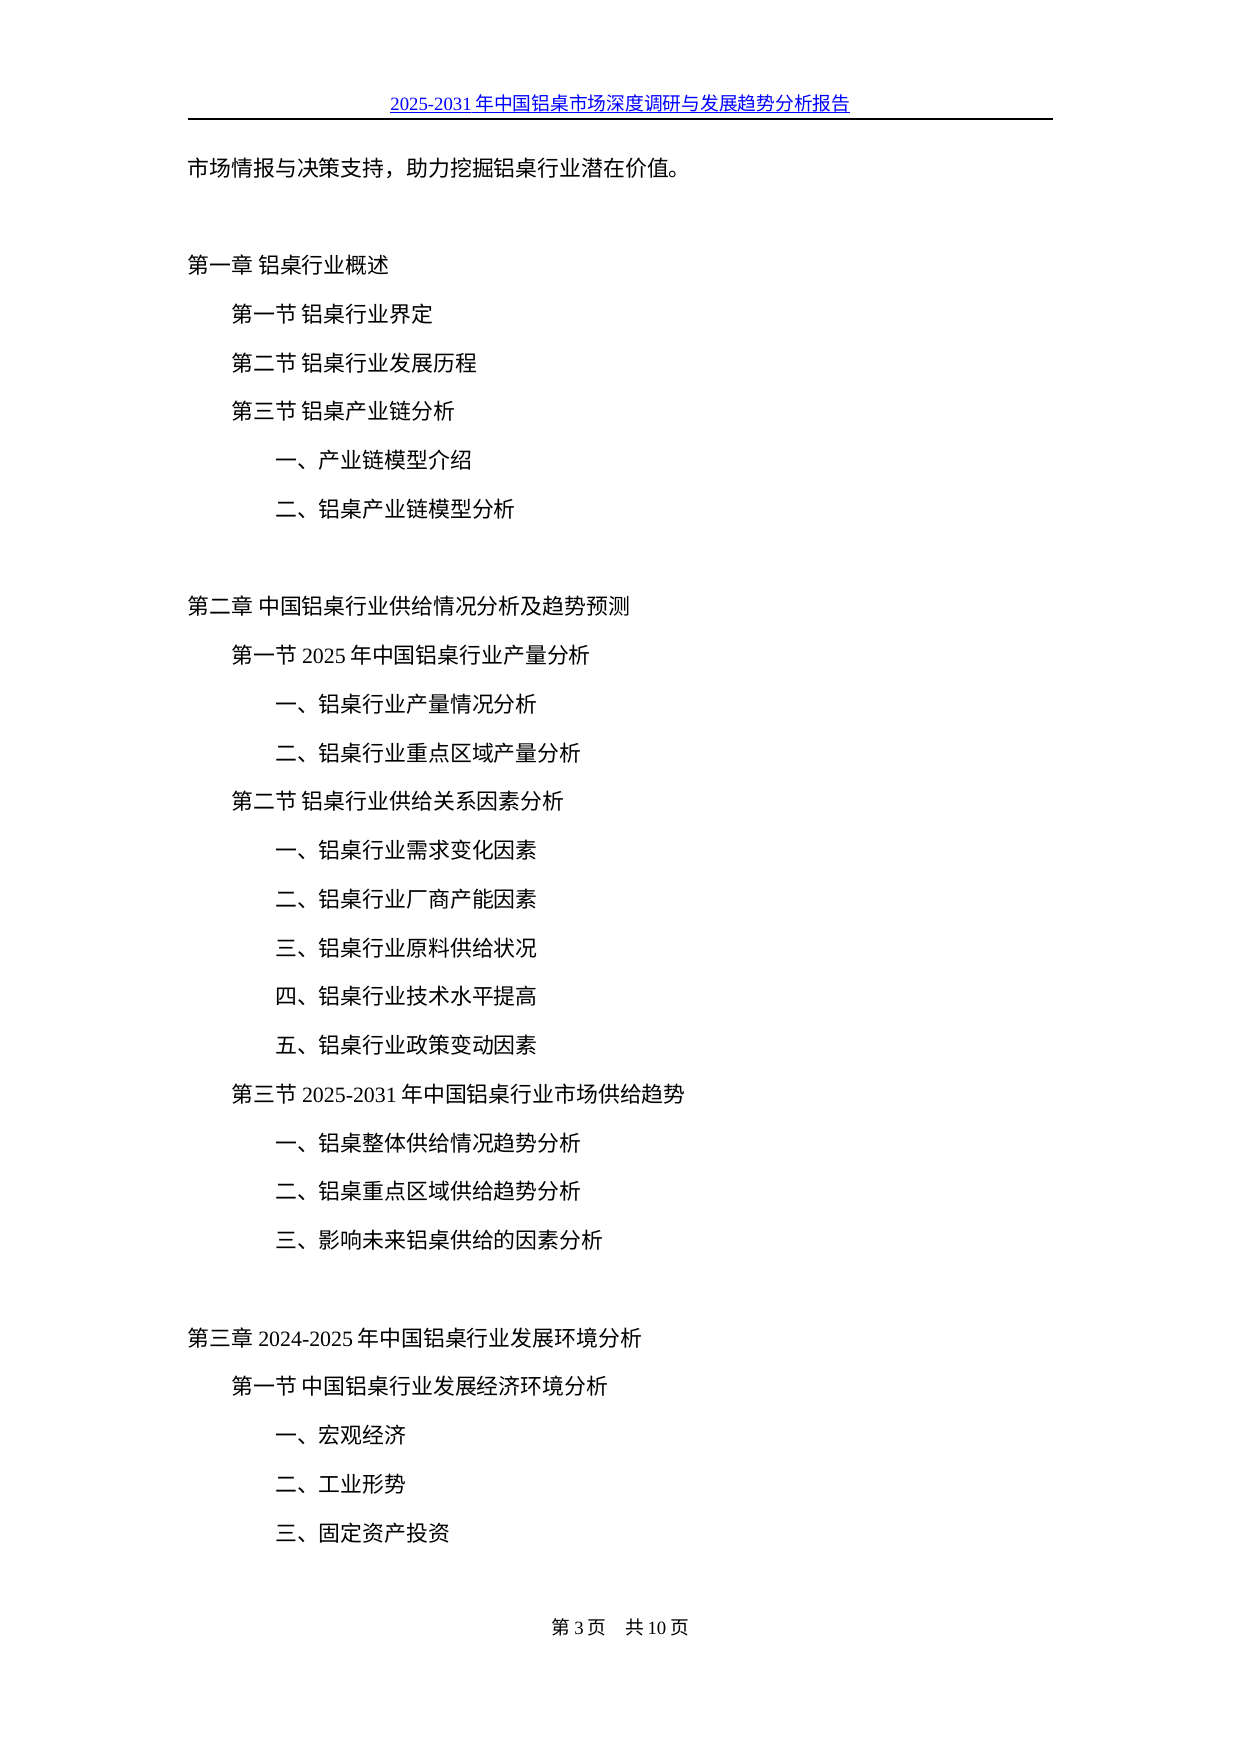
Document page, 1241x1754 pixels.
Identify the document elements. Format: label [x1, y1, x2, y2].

text [187, 150, 1053, 1548]
